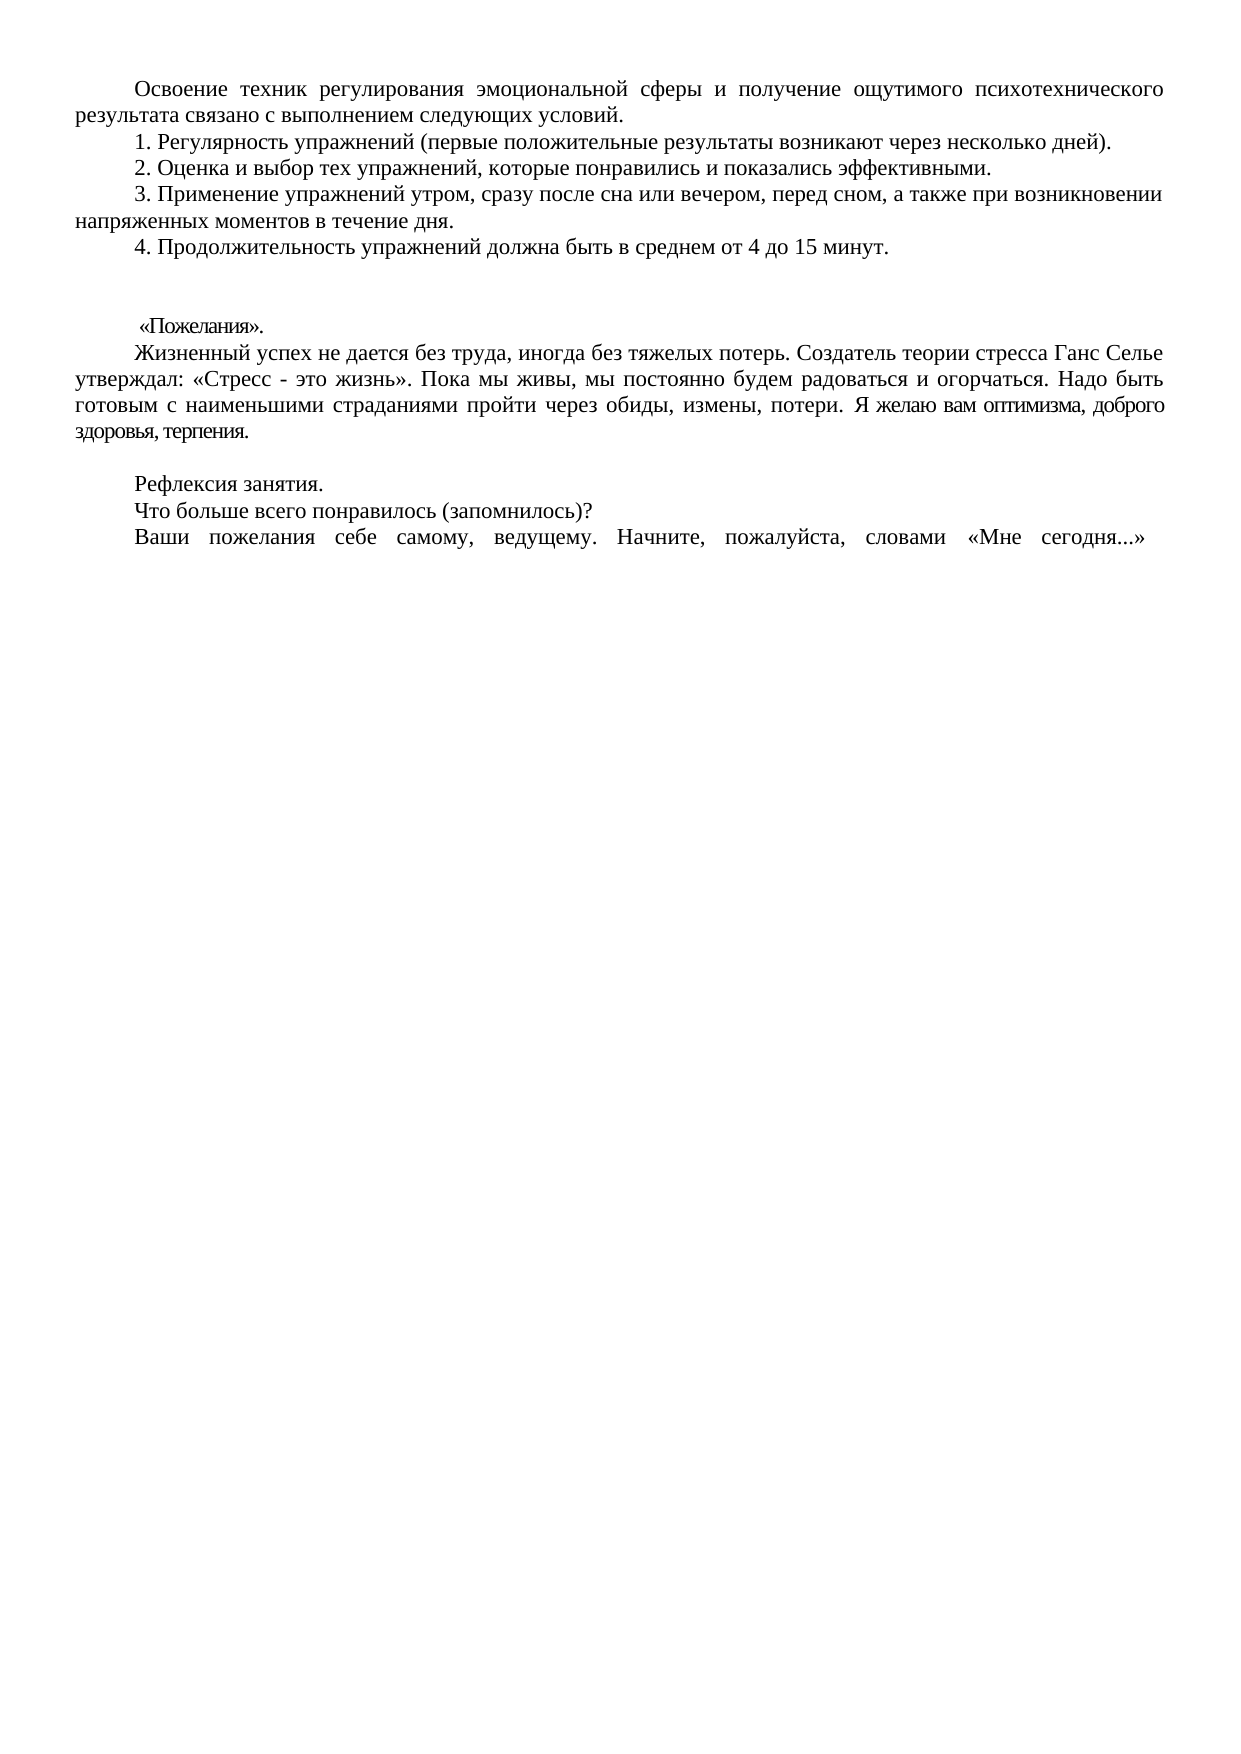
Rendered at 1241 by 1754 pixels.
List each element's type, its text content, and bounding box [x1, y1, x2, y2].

text Что больше всего понравилось (запомнилось)? [75, 497, 1165, 523]
text 1. Регулярность упражнений (первые положительные результаты возникают через несколько дней). [75, 128, 1165, 154]
text Жизненный успех не дается без труда, иногда без тяжелых потерь. Создатель теории стресса Ганс Селье утверждал: «Стресс - это жизнь». Пока мы живы, мы постоянно будем радоваться и огорчаться. Надо быть готовым с наименьшими страданиями пройти через обиды, измены, потери. Я желаю вам оптимизма, доброго здоровья, терпения. [75, 338, 1165, 444]
text 3. Применение упражнений утром, сразу после сна или вечером, перед сном, а также при возникновении напряженных моментов в течение дня. [75, 180, 1165, 233]
text 2. Оценка и выбор тех упражнений, которые понравились и показались эффективными. [75, 154, 1165, 180]
text «Пожелания». [75, 312, 1165, 338]
text Ваши пожелания себе самому, ведущему. Начните, пожалуйста, словами «Мне сегодня...» [75, 523, 1165, 577]
text Освоение техник регулирования эмоциональной сферы и получение ощутимого психотехнического результата связано с выполнением следующих условий. [75, 75, 1165, 128]
text Рефлексия занятия. [75, 470, 1165, 497]
text 4. Продолжительность упражнений должна быть в среднем от 4 до 15 минут. [75, 233, 1165, 259]
